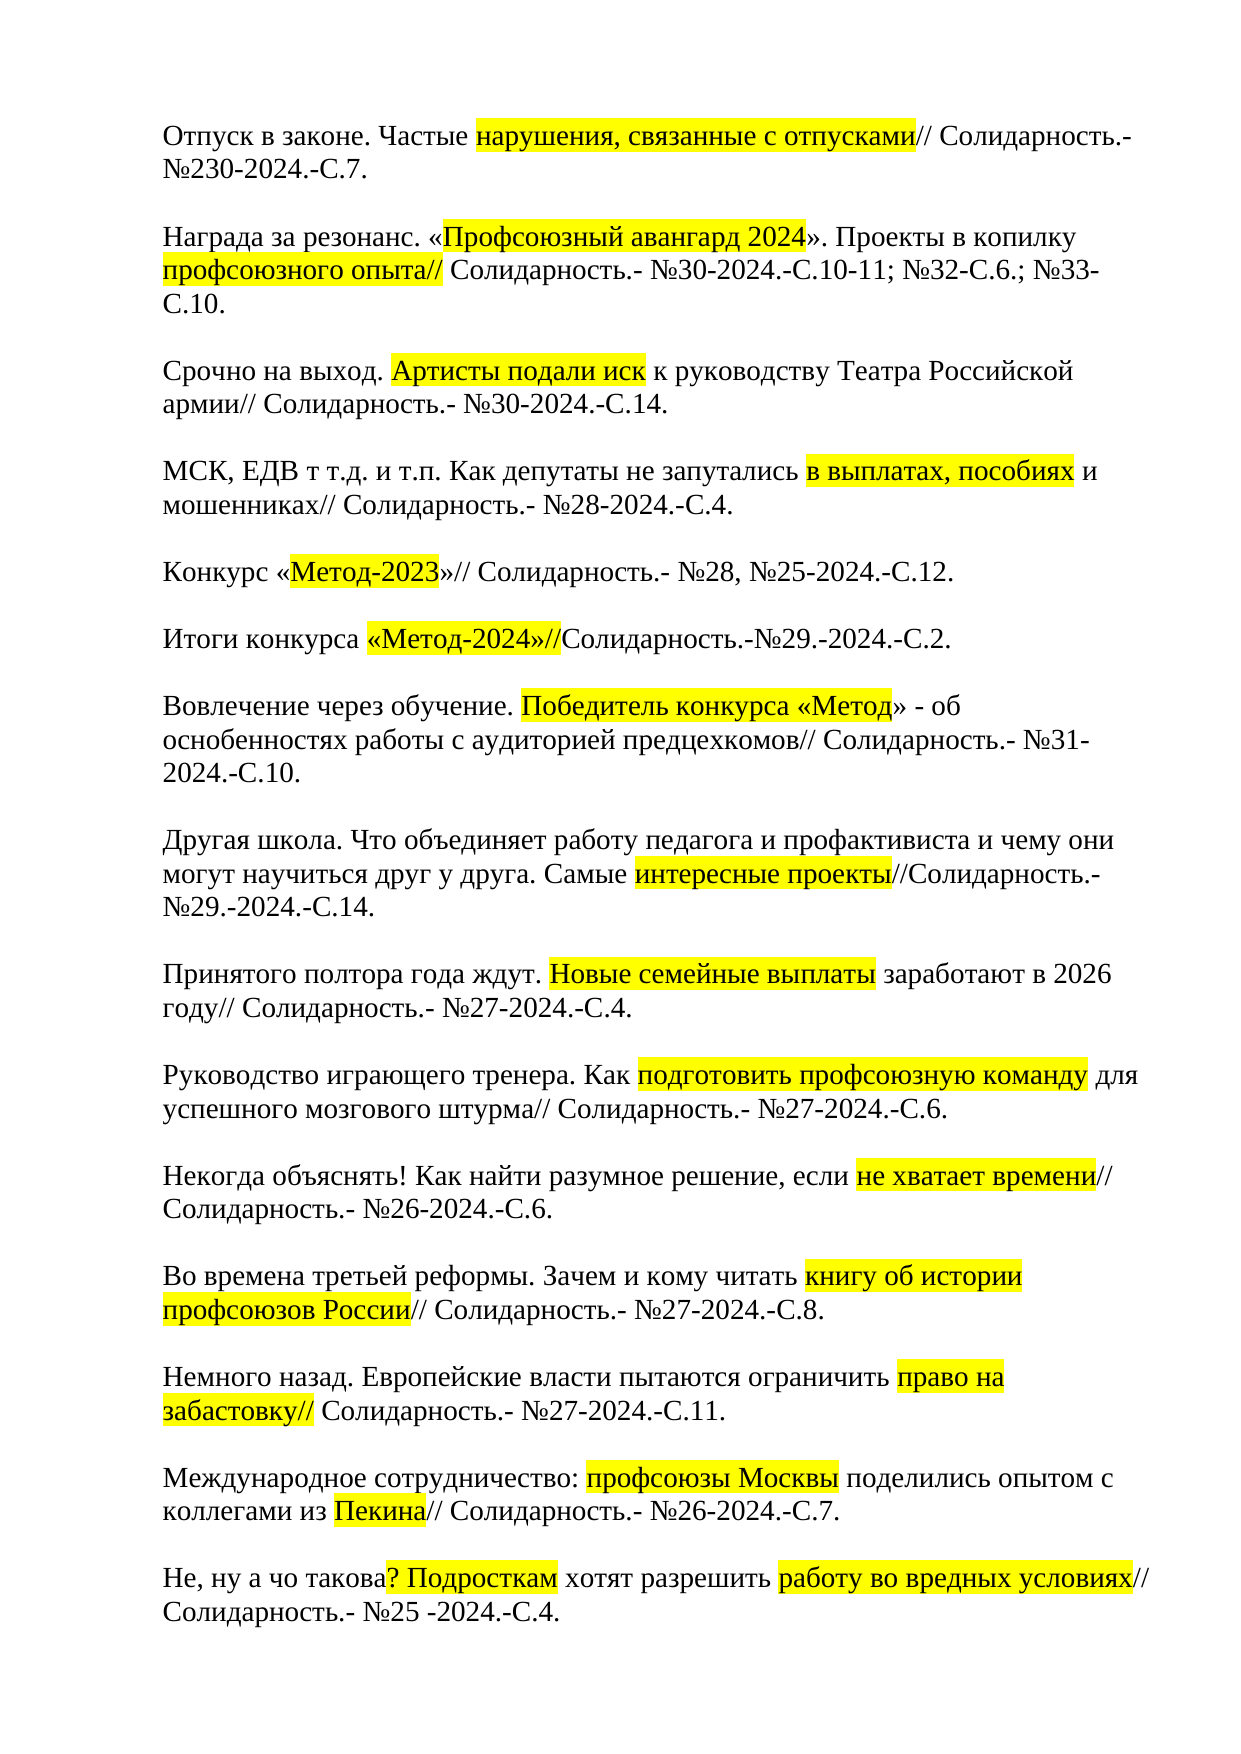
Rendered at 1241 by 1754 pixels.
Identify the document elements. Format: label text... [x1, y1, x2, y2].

text Итоги конкурса «Метод-2024»//Солидарность.-№29.-2024.-С.2. [162, 621, 367, 655]
text МСК, ЕДВ т т.д. и т.п. Как депутаты не запутались в выплатах, пособиях и мошенниках// Солидарность.- №28-2024.-С.4. [162, 453, 1152, 521]
text Руководство играющего тренера. Как подготовить профсоюзную команду для успешного мозгового штурма// Солидарность.- №27-2024.-С.6. [162, 1057, 1152, 1124]
text Не, ну а чо такова? Подросткам хотят разрешить работу во вредных условиях// Солидарность.- №25 -2024.-С.4. [162, 1560, 1152, 1627]
text Другая школа. Что объединяет работу педагога и профактивиста и чему они могут научиться друг у друга. Самые интересные проекты//Солидарность.-№29.-2024.-С.14. [162, 822, 1152, 923]
text Отпуск в законе. Частые нарушения, связанные с отпусками// Солидарность.- №230-2024.-С.7. [162, 118, 1152, 185]
text Итоги конкурса «Метод-2024»//Солидарность.-№29.-2024.-С.2. [561, 621, 1152, 655]
text Во времена третьей реформы. Зачем и кому читать книгу об истории профсоюзов России// Солидарность.- №27-2024.-С.8. [162, 1258, 1152, 1326]
text Принятого полтора года ждут. Новые семейные выплаты заработают в 2026 году// Солидарность.- №27-2024.-С.4. [162, 957, 1152, 1024]
text Международное сотрудничество: профсоюзы Москвы поделились опытом с коллегами из Пекина// Солидарность.- №26-2024.-С.7. [162, 1460, 1152, 1527]
text Некогда объяснять! Как найти разумное решение, если не хватает времени// Солидарность.- №26-2024.-С.6. [162, 1158, 1152, 1225]
text Награда за резонанс. «Профсоюзный авангард 2024». Проекты в копилку профсоюзного опыта// Солидарность.- №30-2024.-С.10-11; №32-С.6.; №33-С.10. [162, 219, 1152, 319]
text Немного назад. Европейские власти пытаются ограничить право на забастовку// Солидарность.- №27-2024.-С.11. [162, 1359, 1152, 1426]
text Срочно на выход. Артисты подали иск к руководству Театра Российской армии// Солидарность.- №30-2024.-С.14. [162, 353, 1152, 420]
text Вовлечение через обучение. Победитель конкурса «Метод» - об оснобенностях работы с аудиторией предцехкомов// Солидарность.- №31-2024.-С.10. [162, 688, 1152, 789]
text Конкурс «Метод-2023»// Солидарность.- №28, №25-2024.-С.12. [162, 554, 290, 588]
text Конкурс «Метод-2023»// Солидарность.- №28, №25-2024.-С.12. [439, 554, 1152, 588]
